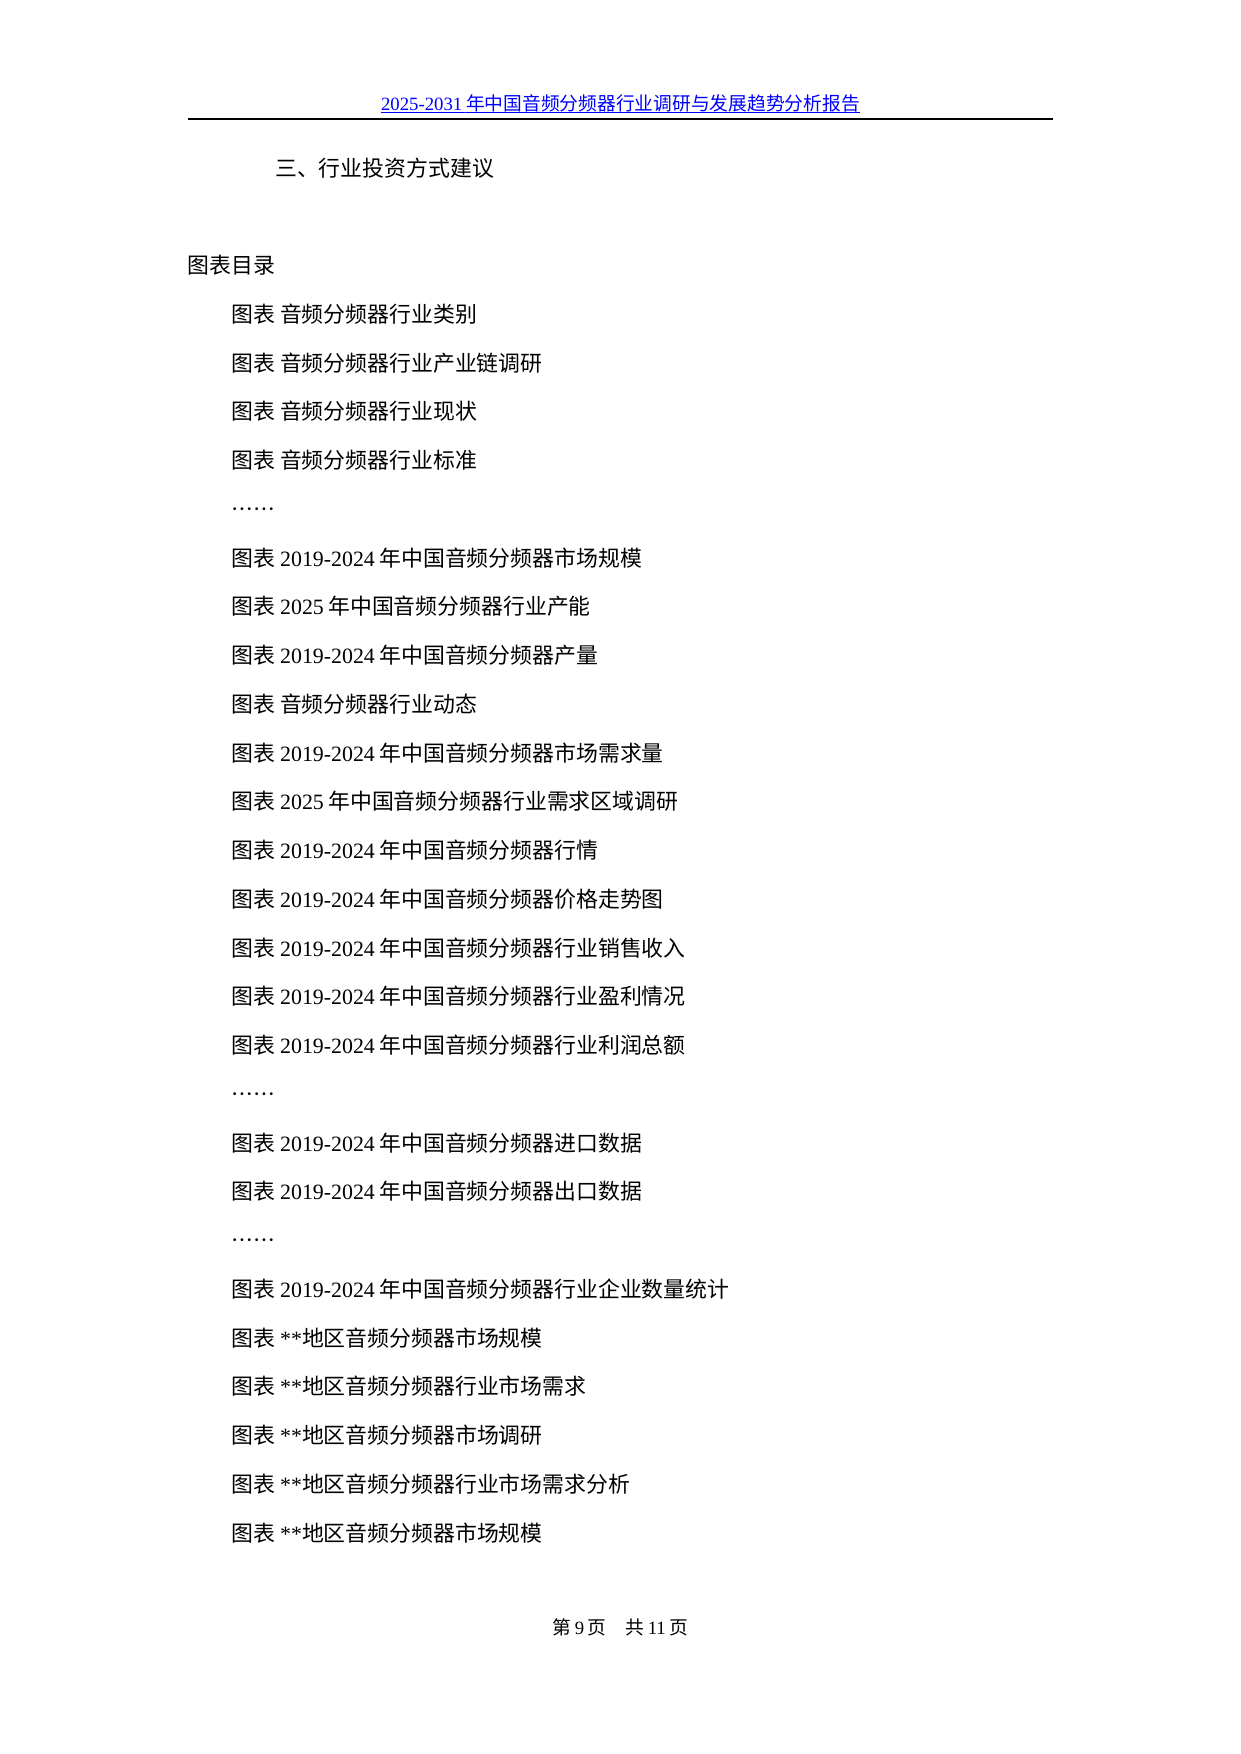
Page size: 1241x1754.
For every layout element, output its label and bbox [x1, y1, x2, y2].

text [187, 150, 1053, 1548]
